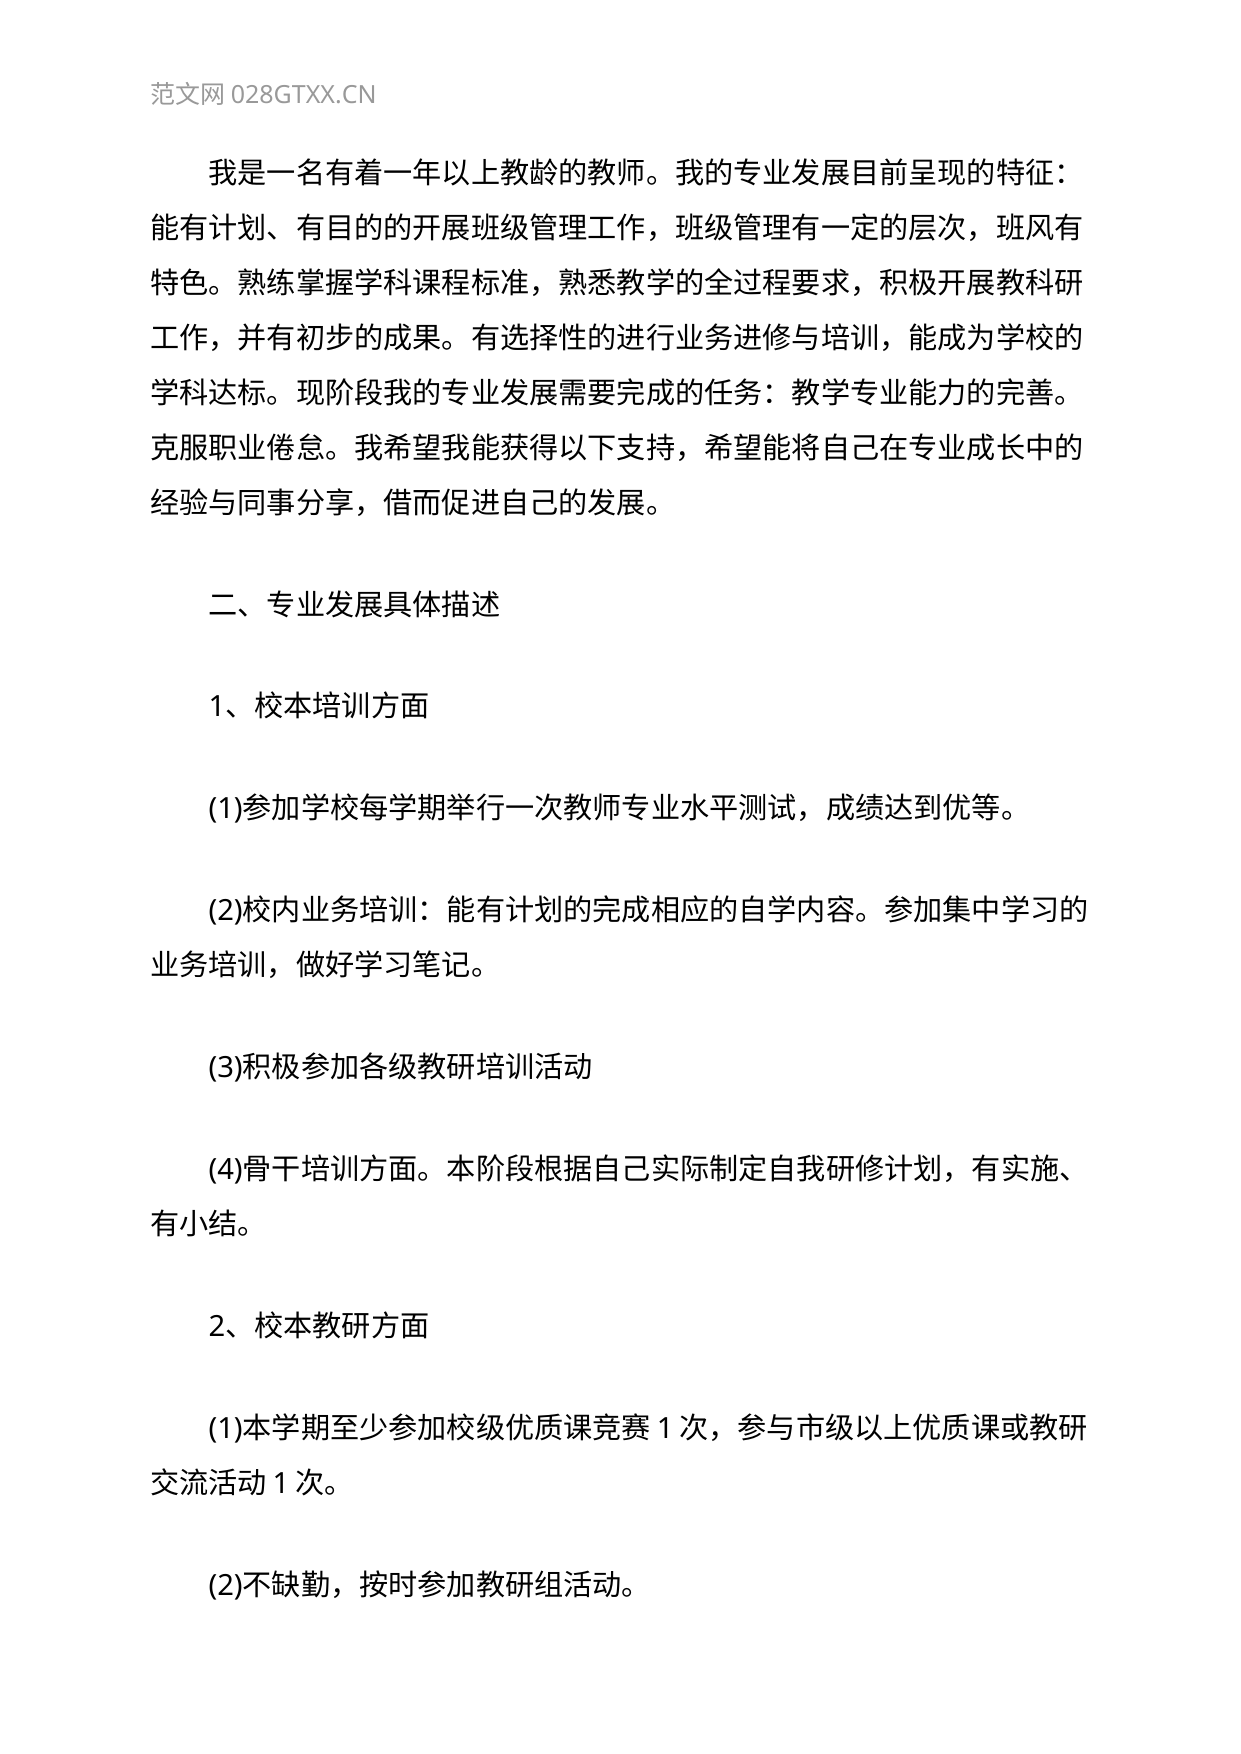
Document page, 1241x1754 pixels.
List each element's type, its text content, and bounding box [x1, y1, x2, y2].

text (1)本学期至少参加校级优质课竞赛1次，参与市级以上优质课或教研交流活动1次。 [150, 1404, 1090, 1502]
text (3)积极参加各级教研培训活动 [150, 1044, 1090, 1086]
text 我是一名有着一年以上教龄的教师。我的专业发展目前呈现的特征：能有计划、有目的的开展班级管理工作，班级管理有一定的层次，班风有特色。熟练掌握学科课程标准，熟悉教学的全过程要求，积极开展教科研工作，并有初步的成果。有选择性的进行业务进修与培训，能成为学校的学科达标。现阶段我的专业发展需要完成的任务：教学专业能力的完善。克服职业倦怠。我希望我能获得以下支持，希望能将自己在专业成长中的经验与同事分享，借而促进自己的发展。 [150, 150, 1090, 522]
text 二、专业发展具体描述 [150, 581, 1090, 623]
text 1、校本培训方面 [150, 683, 1090, 725]
text (4)骨干培训方面。本阶段根据自己实际制定自我研修计划，有实施、有小结。 [150, 1146, 1090, 1243]
text (1)参加学校每学期举行一次教师专业水平测试，成绩达到优等。 [150, 785, 1090, 827]
text (2)校内业务培训：能有计划的完成相应的自学内容。参加集中学习的业务培训，做好学习笔记。 [150, 887, 1090, 984]
text (2)不缺勤，按时参加教研组活动。 [150, 1561, 1090, 1604]
text 2、校本教研方面 [150, 1302, 1090, 1345]
